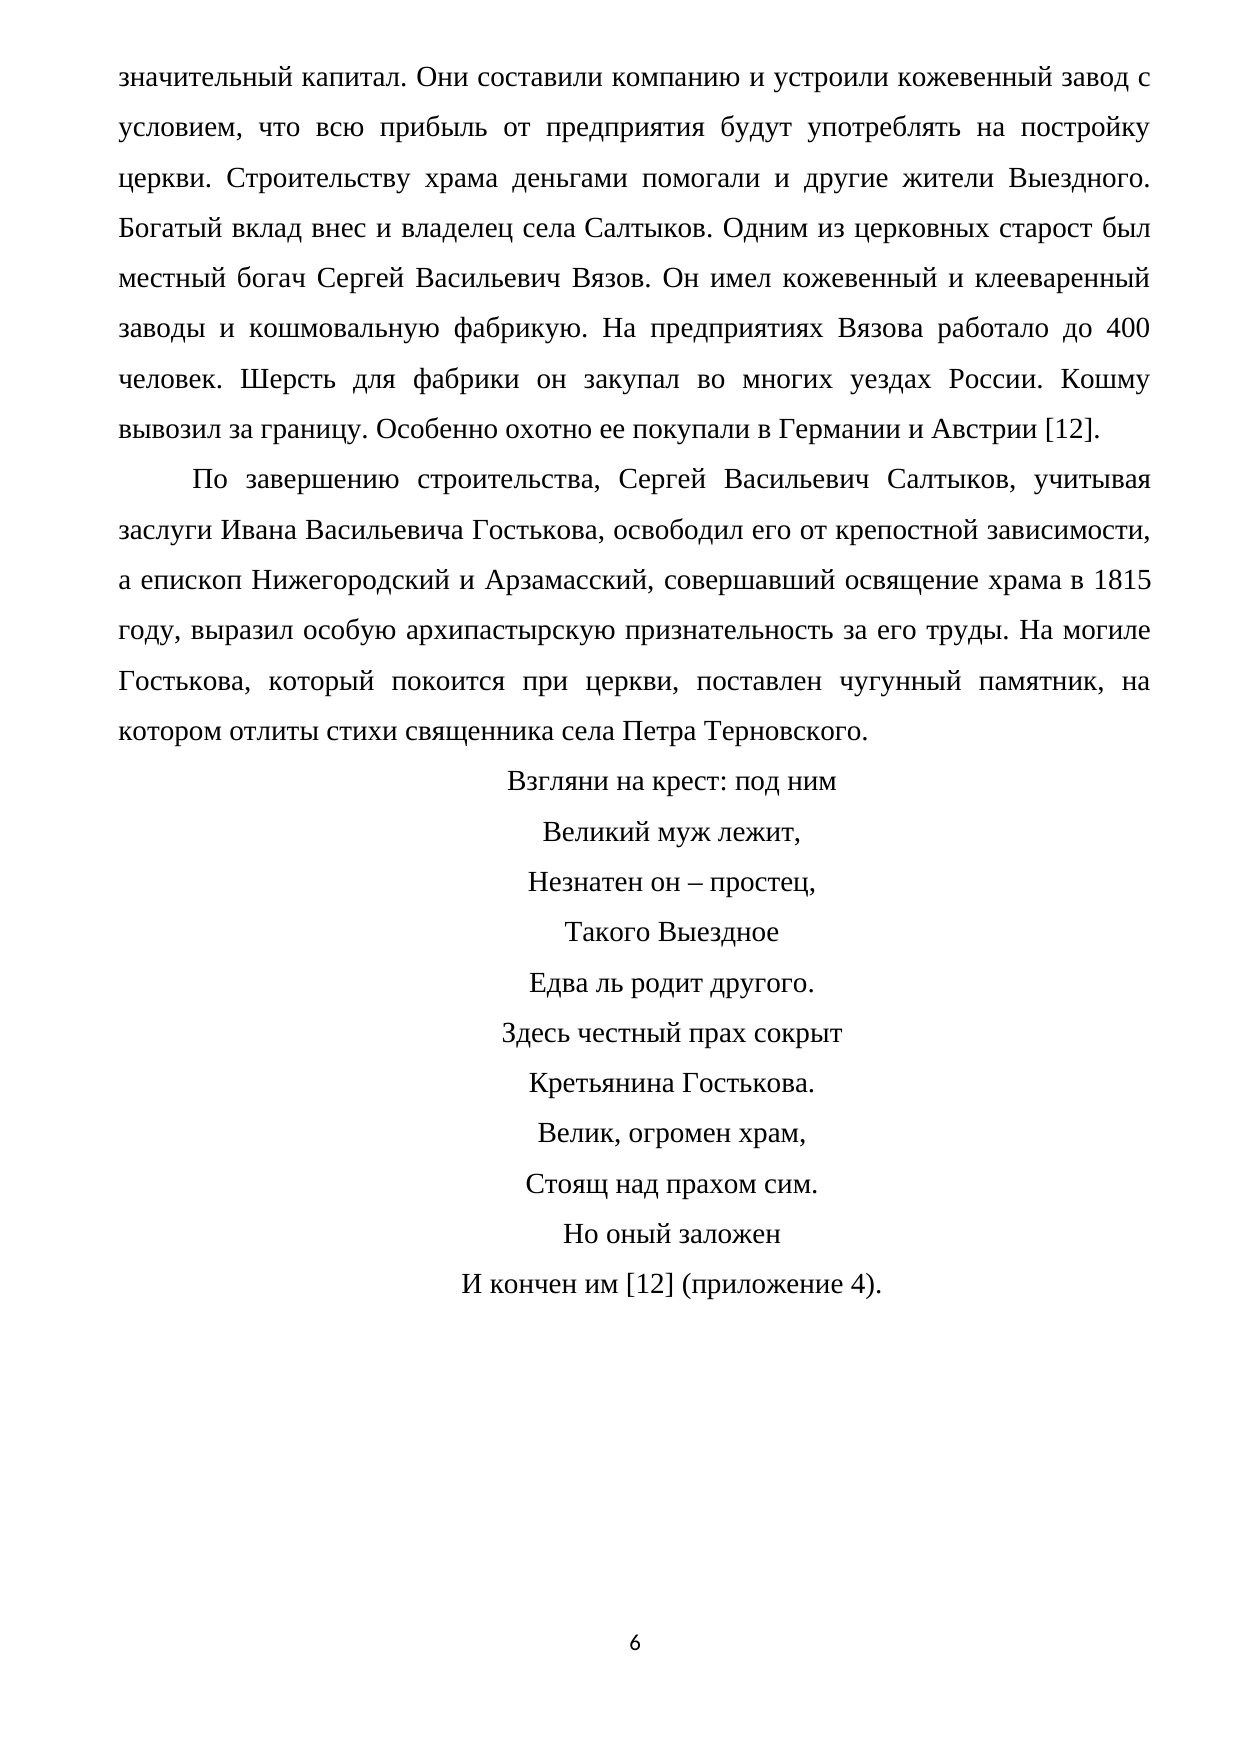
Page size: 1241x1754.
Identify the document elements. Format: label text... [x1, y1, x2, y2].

text Едва ль родит другого. [118, 965, 1152, 998]
text По завершению строительства, Сергей Васильевич Салтыков, учитывая заслуги Ивана Васильевича Гостькова, освободил его от крепостной зависимости, а епископ Нижегородский и Арзамасский, совершавший освящение храма в 1815 году, выразил особую архипастырскую признательность за его труды. На могиле Гостькова, который покоится при церкви, поставлен чугунный памятник, на котором отлиты стихи священника села Петра Терновского. [118, 462, 1152, 747]
text Но оный заложен [118, 1216, 1152, 1250]
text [118, 59, 1152, 445]
text Взгляни на крест: под ним [118, 763, 1152, 797]
text Здесь честный прах сокрыт [118, 1015, 1152, 1048]
text Кретьянина Гостькова. [118, 1065, 1152, 1099]
text И кончен им [12] (приложение 4). [118, 1267, 1152, 1300]
text Такого Выездное [118, 914, 1152, 948]
text Великий муж лежит, [118, 814, 1152, 847]
text Велик, огромен храм, [118, 1116, 1152, 1149]
text Незнатен он – простец, [118, 864, 1152, 898]
text Стоящ над прахом сим. [118, 1166, 1152, 1199]
